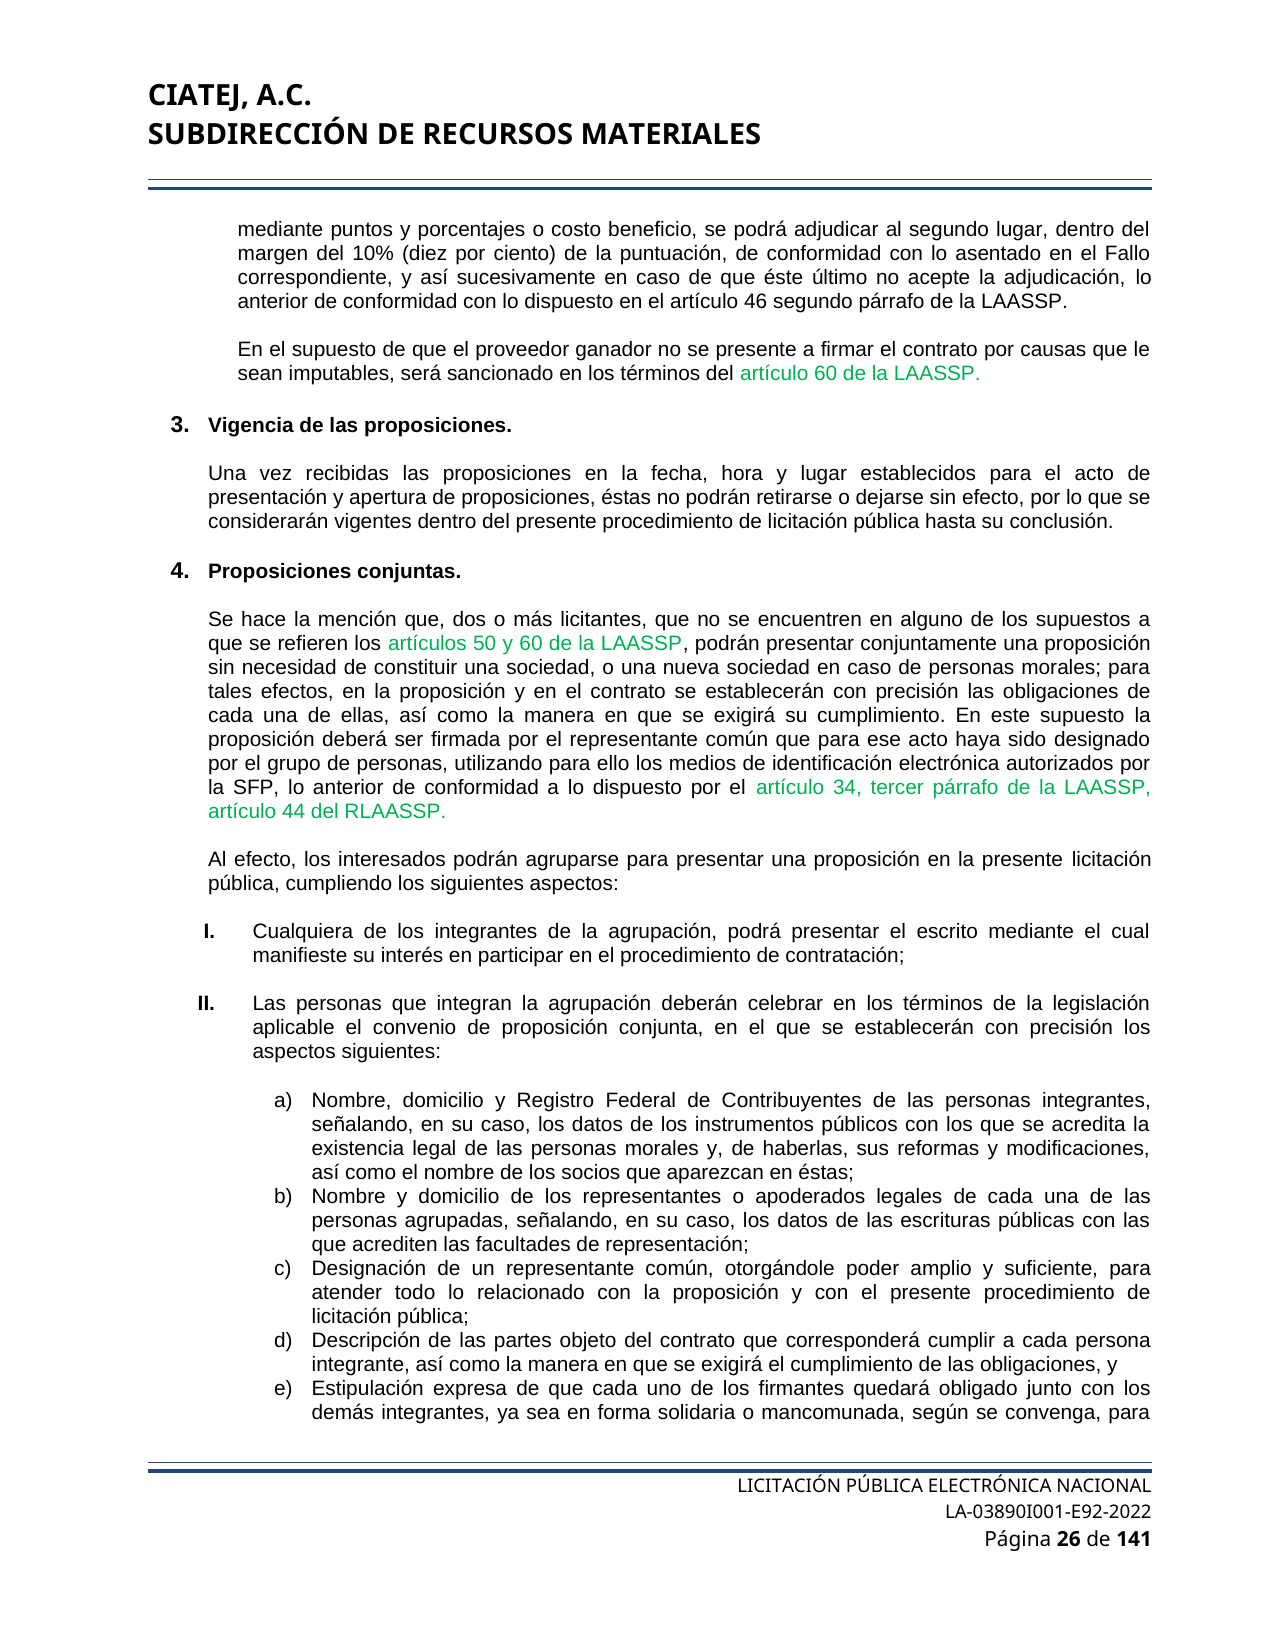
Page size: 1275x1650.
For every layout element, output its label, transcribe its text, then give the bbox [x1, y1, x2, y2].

list Las personas que integran la agrupación deberán celebrar en los términos de la legislación aplicable el convenio de proposición conjunta, en el que se establecerán con precisión los aspectos siguientes: [215, 991, 1152, 1062]
list Designación de un representante común, otorgándole poder amplio y suficiente, para atender todo lo relacionado con la proposición y con el presente procedimiento de licitación pública; [274, 1256, 1152, 1328]
list Descripción de las partes objeto del contrato que corresponderá cumplir a cada persona integrante, así como la manera en que se exigirá el cumplimiento de las obligaciones, y [274, 1328, 1152, 1376]
list En el supuesto de que el proveedor ganador no se presente a firmar el contrato por causas que le sean imputables, será sancionado en los términos del artículo 60 de la LAASSP. [237, 337, 1152, 385]
list Nombre, domicilio y Registro Federal de Contribuyentes de las personas integrantes, señalando, en su caso, los datos de los instrumentos públicos con los que se acredita la existencia legal de las personas morales y, de haberlas, sus reformas y modificaciones, así como el nombre de los socios que aparezcan en éstas; [274, 1088, 1152, 1184]
list Proposiciones conjuntas. [170, 557, 1152, 583]
list Vigencia de las proposiciones. [170, 411, 1152, 437]
list Se hace la mención que, dos o más licitantes, que no se encuentren en alguno de los supuestos a que se refieren los artículos 50 y 60 de la LAASSP, podrán presentar conjuntamente una proposición sin necesidad de constituir una sociedad, o una nueva sociedad en caso de personas morales; para tales efectos, en la proposición y en el contrato se establecerán con precisión las obligaciones de cada una de ellas, así como la manera en que se exigirá su cumplimiento. En este supuesto la proposición deberá ser firmada por el representante común que para ese acto haya sido designado por el grupo de personas, utilizando para ello los medios de identificación electrónica autorizados por la SFP, lo anterior de conformidad a lo dispuesto por el artículo 34, tercer párrafo de la LAASSP, artículo 44 del RLAASSP. [208, 607, 1152, 823]
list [237, 217, 1152, 313]
list Una vez recibidas las proposiciones en la fecha, hora y lugar establecidos para el acto de presentación y apertura de proposiciones, éstas no podrán retirarse o dejarse sin efecto, por lo que se considerarán vigentes dentro del presente procedimiento de licitación pública hasta su conclusión. [208, 461, 1152, 533]
list Al efecto, los interesados podrán agruparse para presentar una proposición en la presente licitación pública, cumpliendo los siguientes aspectos: [208, 847, 1152, 895]
list Cualquiera de los integrantes de la agrupación, podrá presentar el escrito mediante el cual manifieste su interés en participar en el procedimiento de contratación; [215, 919, 1152, 967]
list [274, 1376, 1152, 1424]
list Nombre y domicilio de los representantes o apoderados legales de cada una de las personas agrupadas, señalando, en su caso, los datos de las escrituras públicas con las que acrediten las facultades de representación; [274, 1184, 1152, 1256]
